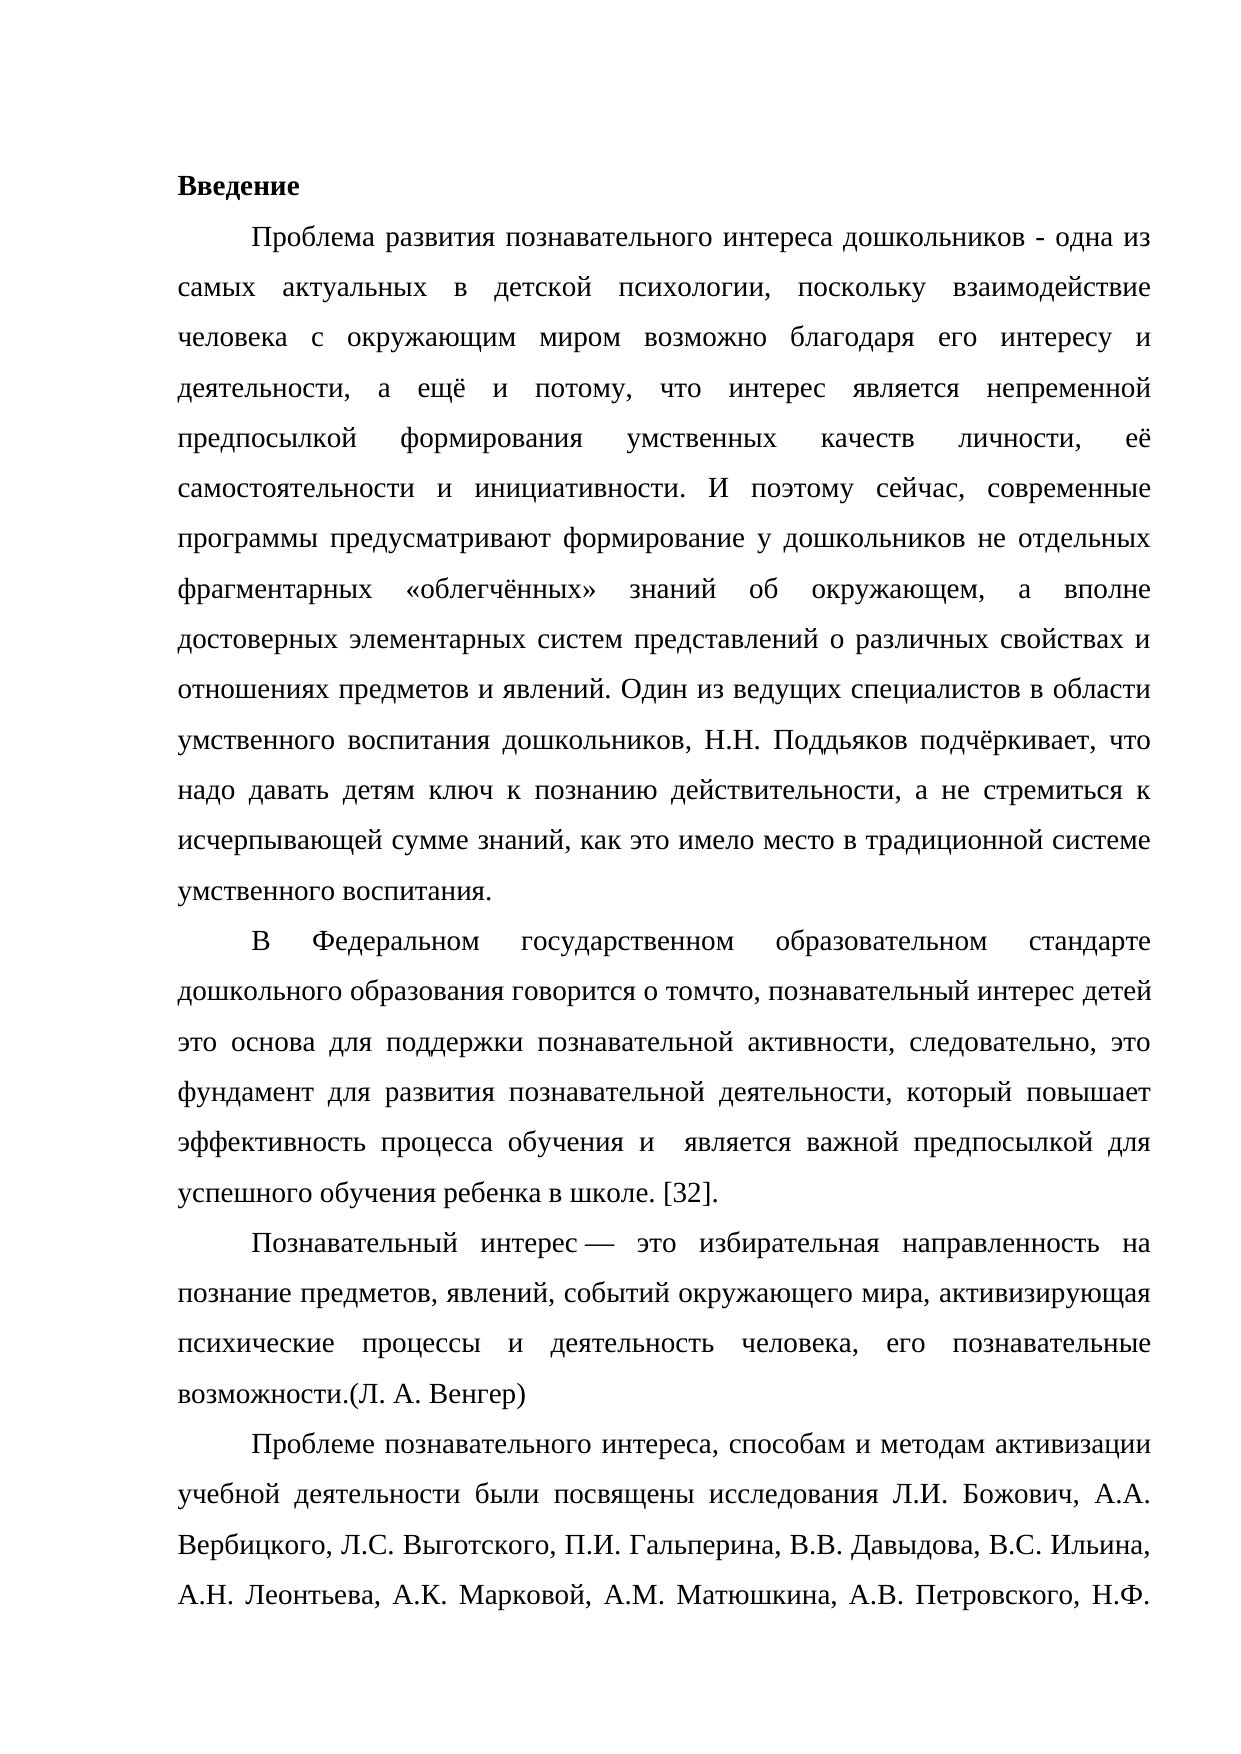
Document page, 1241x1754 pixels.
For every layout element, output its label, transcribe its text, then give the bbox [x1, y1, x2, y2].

text В Федеральном государственном образовательном стандарте дошкольного образования говорится о томчто, познавательный интерес детей это основа для поддержки познавательной активности, следовательно, это фундамент для развития познавательной деятельности, который повышает эффективность процесса обучения и является важной предпосылкой для успешного обучения ребенка в школе. [32]. [177, 923, 1152, 1208]
text Познавательный интерес — это избирательная направленность на познание предметов, явлений, событий окружающего мира, активизирующая психические процессы и деятельность человека, его познавательные возможности.(Л. А. Венгер) [177, 1225, 1152, 1409]
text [177, 1426, 1152, 1611]
text Проблема развития познавательного интереса дошкольников - одна из самых актуальных в детской психологии, поскольку взаимодействие человека с окружающим миром возможно благодаря его интересу и деятельности, а ещё и потому, что интерес является непременной предпосылкой формирования умственных качеств личности, её самостоятельности и инициативности. И поэтому сейчас, современные программы предусматривают формирование у дошкольников не отдельных фрагментарных «облегчённых» знаний об окружающем, а вполне достоверных элементарных систем представлений о различных свойствах и отношениях предметов и явлений. Один из ведущих специалистов в области умственного воспитания дошкольников, Н.Н. Поддьяков подчёркивает, что надо давать детям ключ к познанию действительности, а не стремиться к исчерпывающей сумме знаний, как это имело место в традиционной системе умственного воспитания. [177, 219, 1152, 906]
text Введение [177, 168, 1152, 202]
